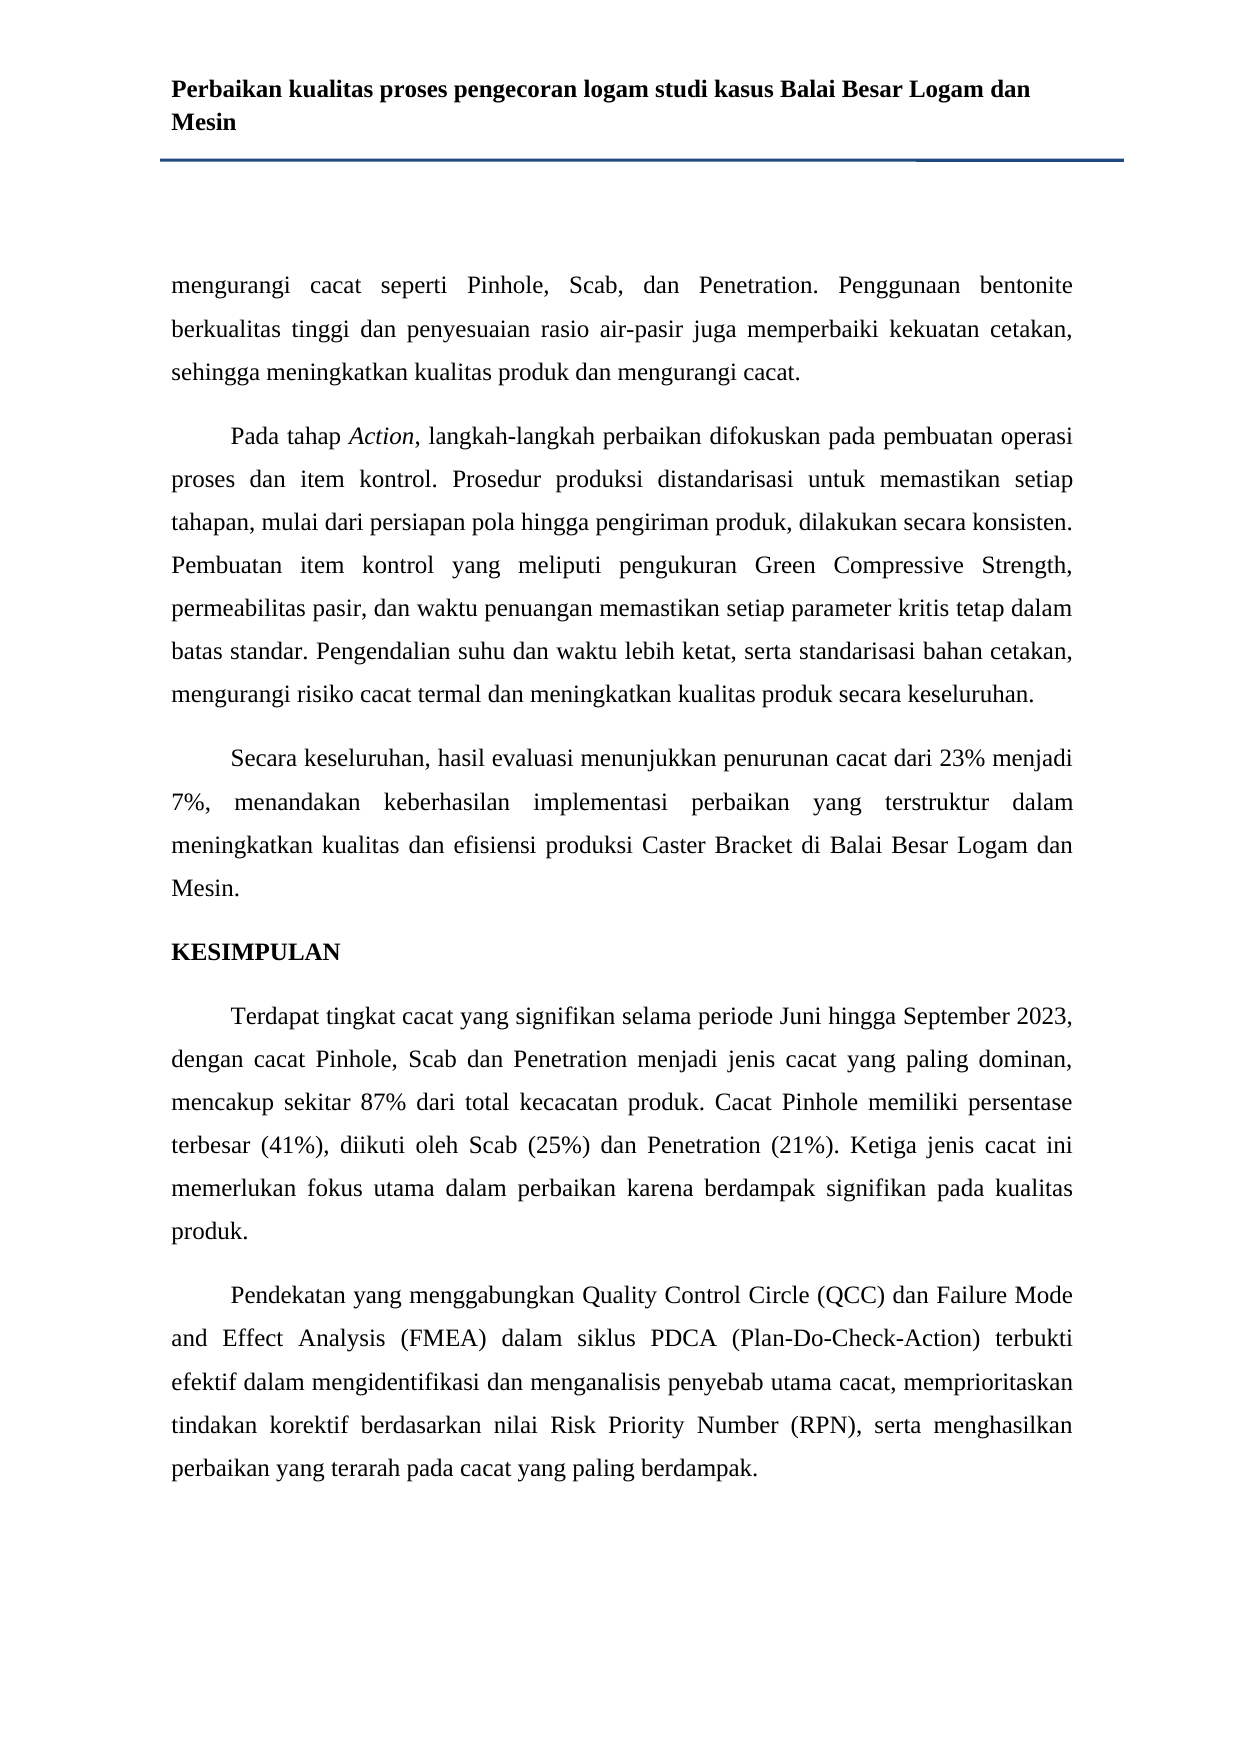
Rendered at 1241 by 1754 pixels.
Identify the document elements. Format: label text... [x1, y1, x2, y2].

text KESIMPULAN [171, 937, 1074, 966]
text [171, 271, 1074, 386]
text Secara keseluruhan, hasil evaluasi menunjukkan penurunan cacat dari 23% menjadi 7%, menandakan keberhasilan implementasi perbaikan yang terstruktur dalam meningkatkan kualitas dan efisiensi produksi Caster Bracket di Balai Besar Logam dan Mesin. [171, 743, 1074, 902]
text Pada tahap Action, langkah-langkah perbaikan difokuskan pada pembuatan operasi proses dan item kontrol. Prosedur produksi distandarisasi untuk memastikan setiap tahapan, mulai dari persiapan pola hingga pengiriman produk, dilakukan secara konsisten. Pembuatan item kontrol yang meliputi pengukuran Green Compressive Strength, permeabilitas pasir, dan waktu penuangan memastikan setiap parameter kritis tetap dalam batas standar. Pengendalian suhu dan waktu lebih ketat, serta standarisasi bahan cetakan, mengurangi risiko cacat termal dan meningkatkan kualitas produk secara keseluruhan. [171, 421, 1074, 708]
text Pendekatan yang menggabungkan Quality Control Circle (QCC) dan Failure Mode and Effect Analysis (FMEA) dalam siklus PDCA (Plan-Do-Check-Action) terbukti efektif dalam mengidentifikasi dan menganalisis penyebab utama cacat, memprioritaskan tindakan korektif berdasarkan nilai Risk Priority Number (RPN), serta menghasilkan perbaikan yang terarah pada cacat yang paling berdampak. [171, 1280, 1074, 1482]
text Terdapat tingkat cacat yang signifikan selama periode Juni hingga September 2023, dengan cacat Pinhole, Scab dan Penetration menjadi jenis cacat yang paling dominan, mencakup sekitar 87% dari total kecacatan produk. Cacat Pinhole memiliki persentase terbesar (41%), diikuti oleh Scab (25%) dan Penetration (21%). Ketiga jenis cacat ini memerlukan fokus utama dalam perbaikan karena berdampak signifikan pada kualitas produk. [171, 1001, 1074, 1245]
